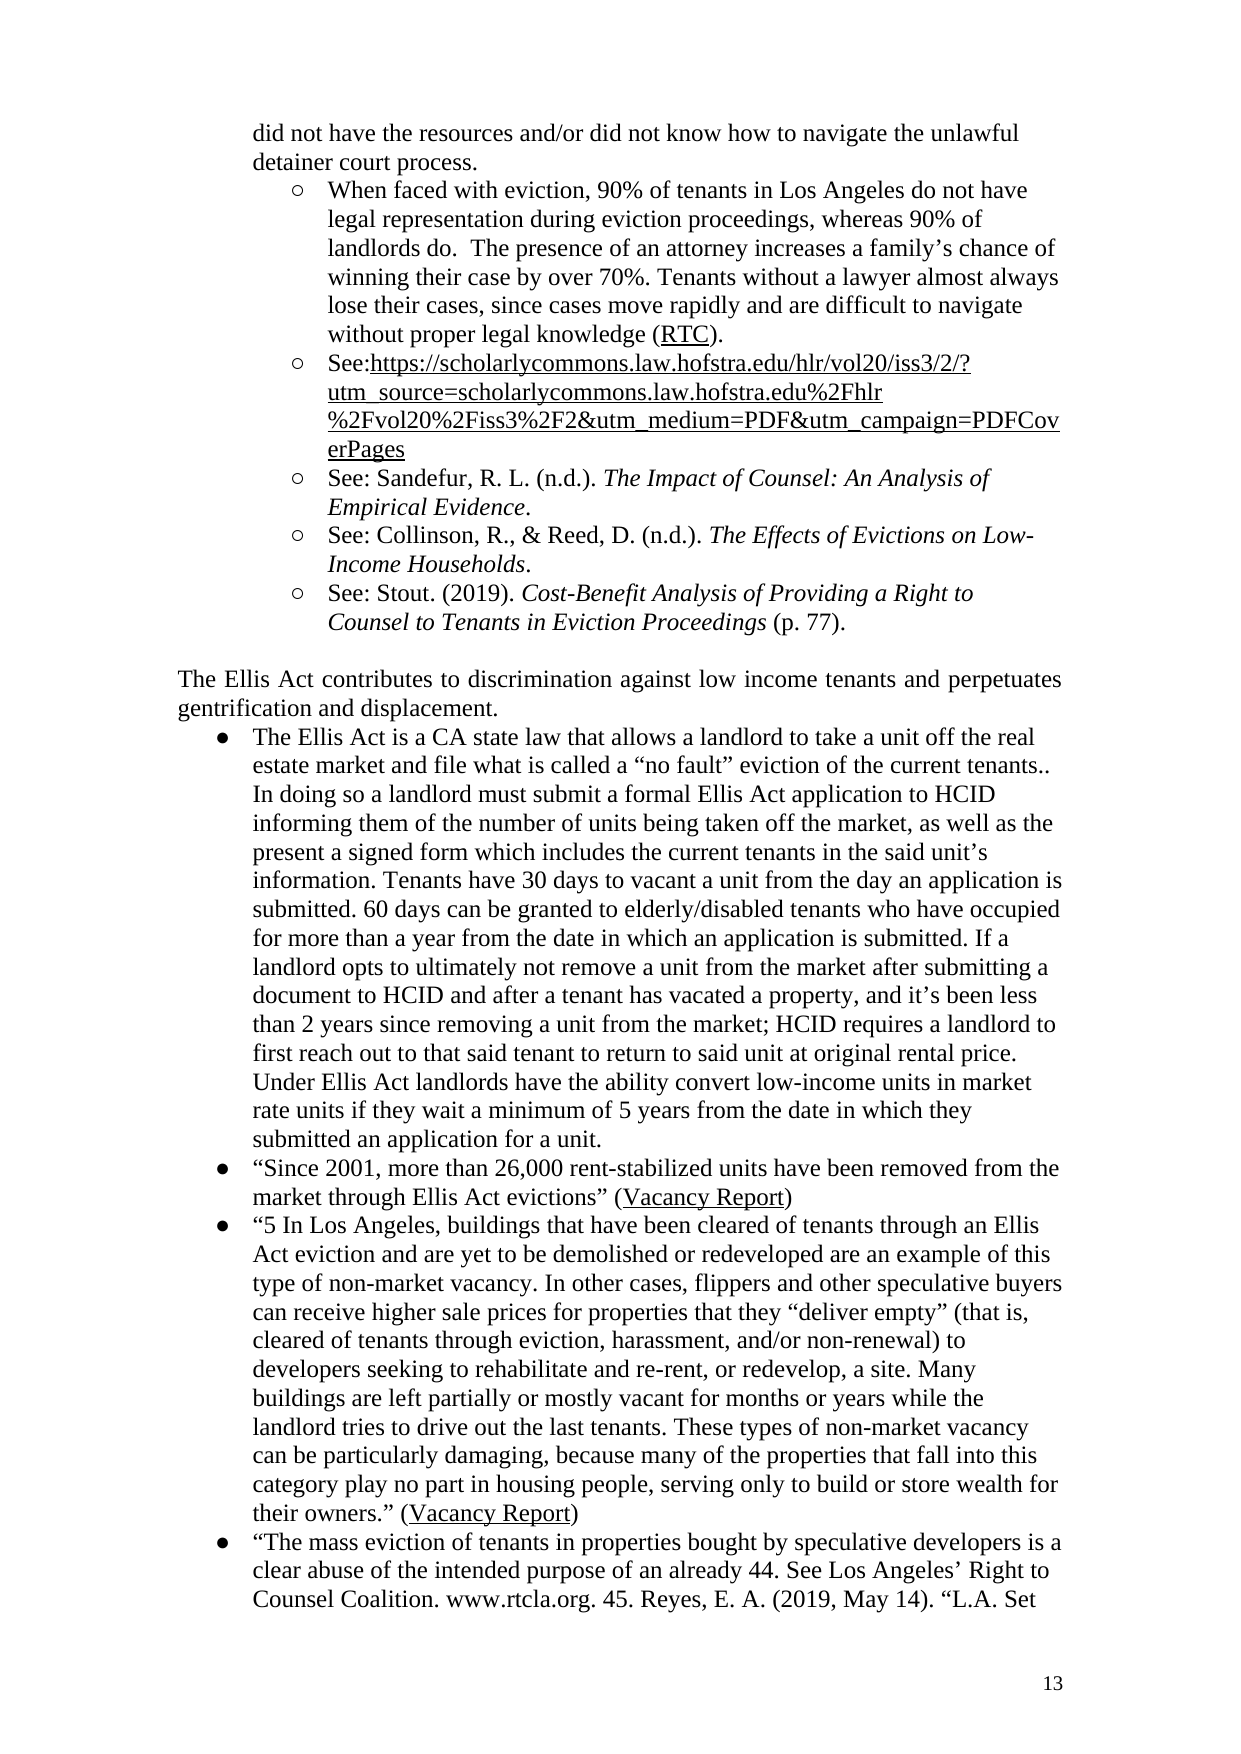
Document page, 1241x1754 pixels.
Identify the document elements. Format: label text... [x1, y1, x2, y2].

list See: Sandefur, R. L. (n.d.). The Impact of Counsel: An Analysis of Empirical Evidence. [290, 463, 1063, 521]
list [215, 1527, 1063, 1613]
list See: Collinson, R., & Reed, D. (n.d.). The Effects of Evictions on Low-Income Households. [290, 521, 1063, 578]
list See: Stout. (2019). Cost-Benefit Analysis of Providing a Right to Counsel to Tenants in Eviction Proceedings (p. 77). [290, 578, 1063, 636]
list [215, 118, 1063, 176]
list When faced with eviction, 90% of tenants in Los Angeles do not have legal representation during eviction proceedings, whereas 90% of landlords do. The presence of an attorney increases a family’s chance of winning their case by over 70%. Tenants without a lawyer almost always lose their cases, since cases move rapidly and are difficult to navigate without proper legal knowledge (RTC). [290, 176, 1063, 348]
text The Ellis Act contributes to discrimination against low income tenants and perpetuates gentrification and displacement. [177, 664, 1063, 722]
list See:https://scholarlycommons.law.hofstra.edu/hlr/vol20/iss3/2/?utm_source=scholarlycommons.law.hofstra.edu%2Fhlr%2Fvol20%2Fiss3%2F2&utm_medium=PDF&utm_campaign=PDFCoverPages [290, 348, 1063, 463]
list The Ellis Act is a CA state law that allows a landlord to take a unit off the real estate market and file what is called a “no fault” eviction of the current tenants.. In doing so a landlord must submit a formal Ellis Act application to HCID informing them of the number of units being taken off the market, as well as the present a signed form which includes the current tenants in the said unit’s information. Tenants have 30 days to vacant a unit from the day an application is submitted. 60 days can be granted to elderly/disabled tenants who have occupied for more than a year from the date in which an application is submitted. If a landlord opts to ultimately not remove a unit from the market after submitting a document to HCID and after a tenant has vacated a property, and it’s been less than 2 years since removing a unit from the market; HCID requires a landlord to first reach out to that said tenant to return to said unit at original rental price. Under Ellis Act landlords have the ability convert low-income units in market rate units if they wait a minimum of 5 years from the date in which they submitted an application for a unit. [215, 722, 1063, 1153]
list “Since 2001, more than 26,000 rent-stabilized units have been removed from the market through Ellis Act evictions” (Vacancy Report) [215, 1153, 1063, 1211]
list “5 In Los Angeles, buildings that have been cleared of tenants through an Ellis Act eviction and are yet to be demolished or redeveloped are an example of this type of non-market vacancy. In other cases, flippers and other speculative buyers can receive higher sale prices for properties that they “deliver empty” (that is, cleared of tenants through eviction, harassment, and/or non-renewal) to developers seeking to rehabilitate and re-rent, or redevelop, a site. Many buildings are left partially or mostly vacant for months or years while the landlord tries to drive out the last tenants. These types of non-market vacancy can be particularly damaging, because many of the properties that fall into this category play no part in housing people, serving only to build or store wealth for their owners.” (Vacancy Report) [215, 1211, 1063, 1527]
